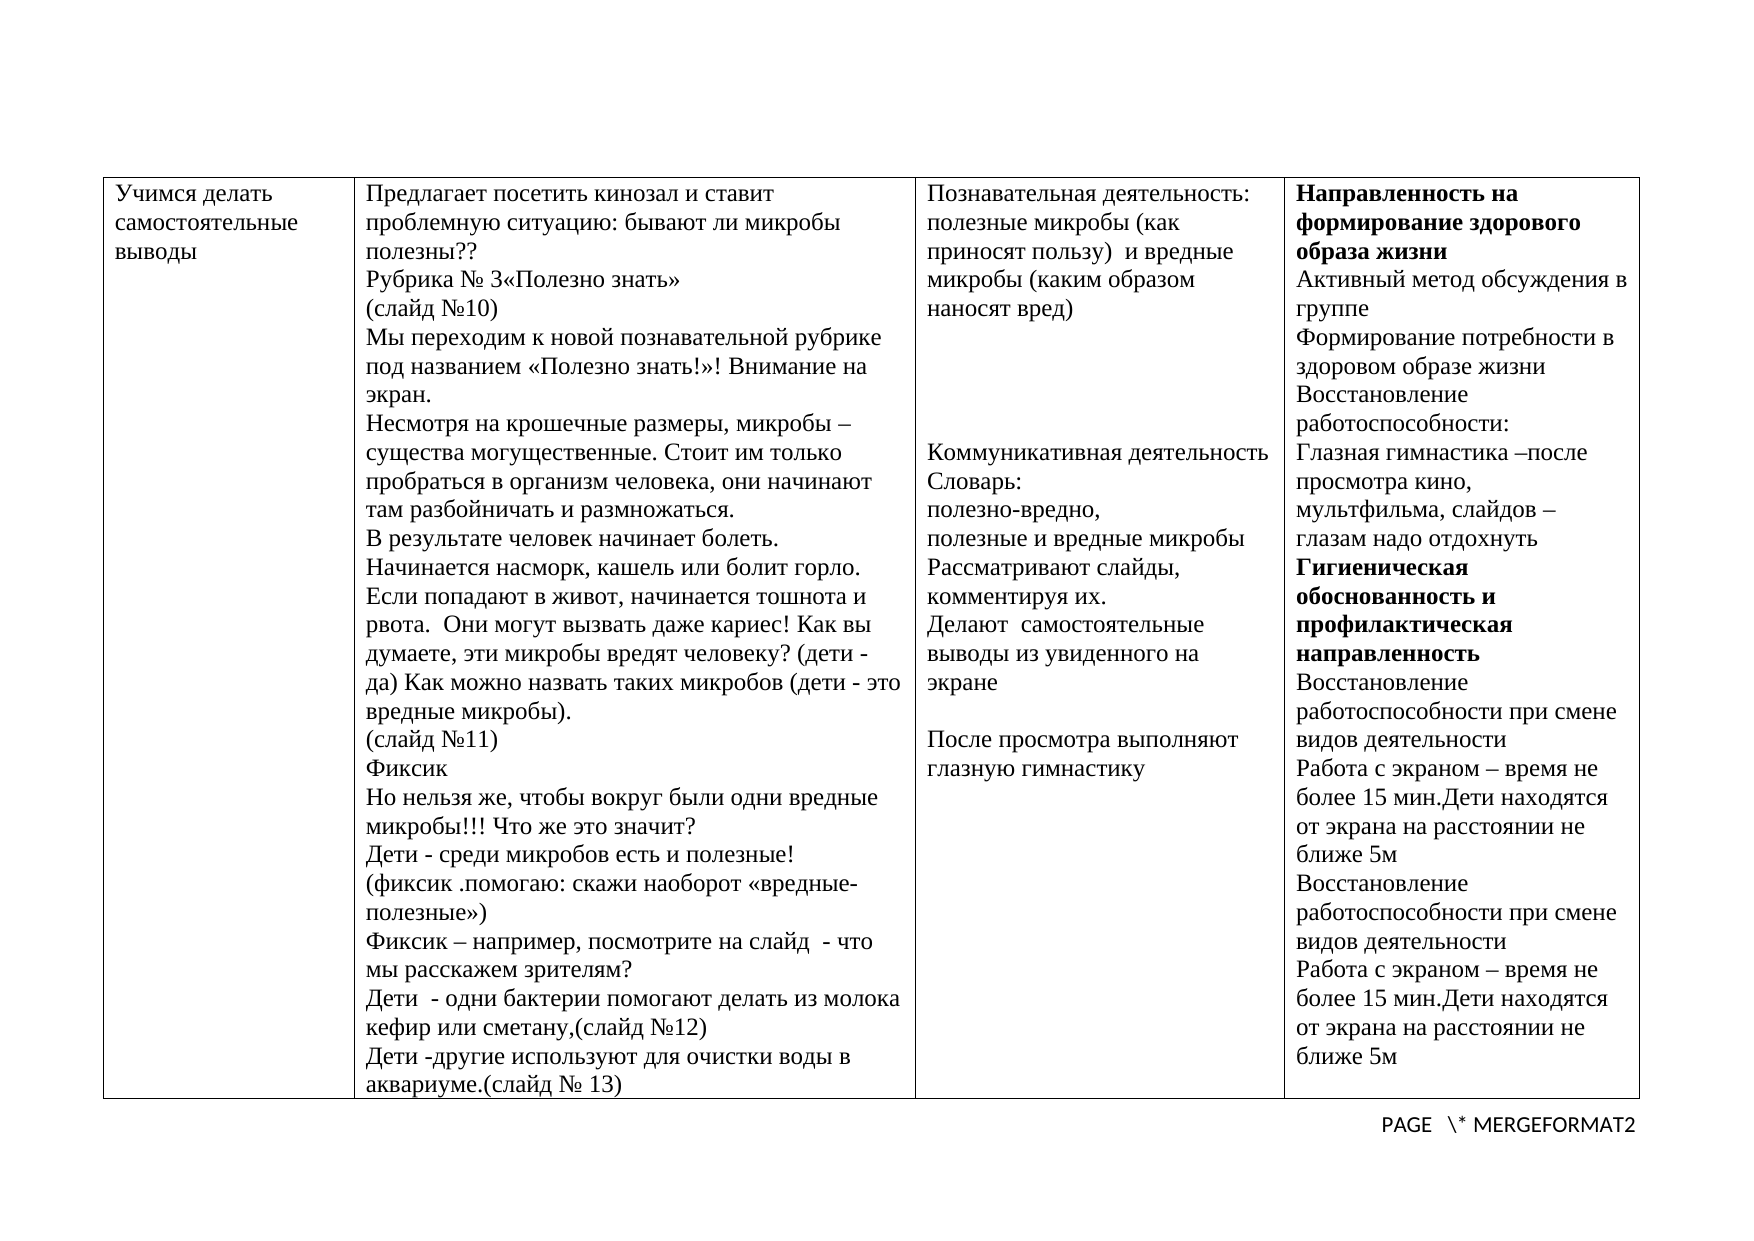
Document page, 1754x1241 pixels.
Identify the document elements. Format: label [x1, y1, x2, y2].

table_cell [1285, 178, 1639, 1098]
table_cell [916, 178, 1284, 1098]
table_cell [355, 178, 915, 1098]
table_cell [104, 178, 354, 1098]
